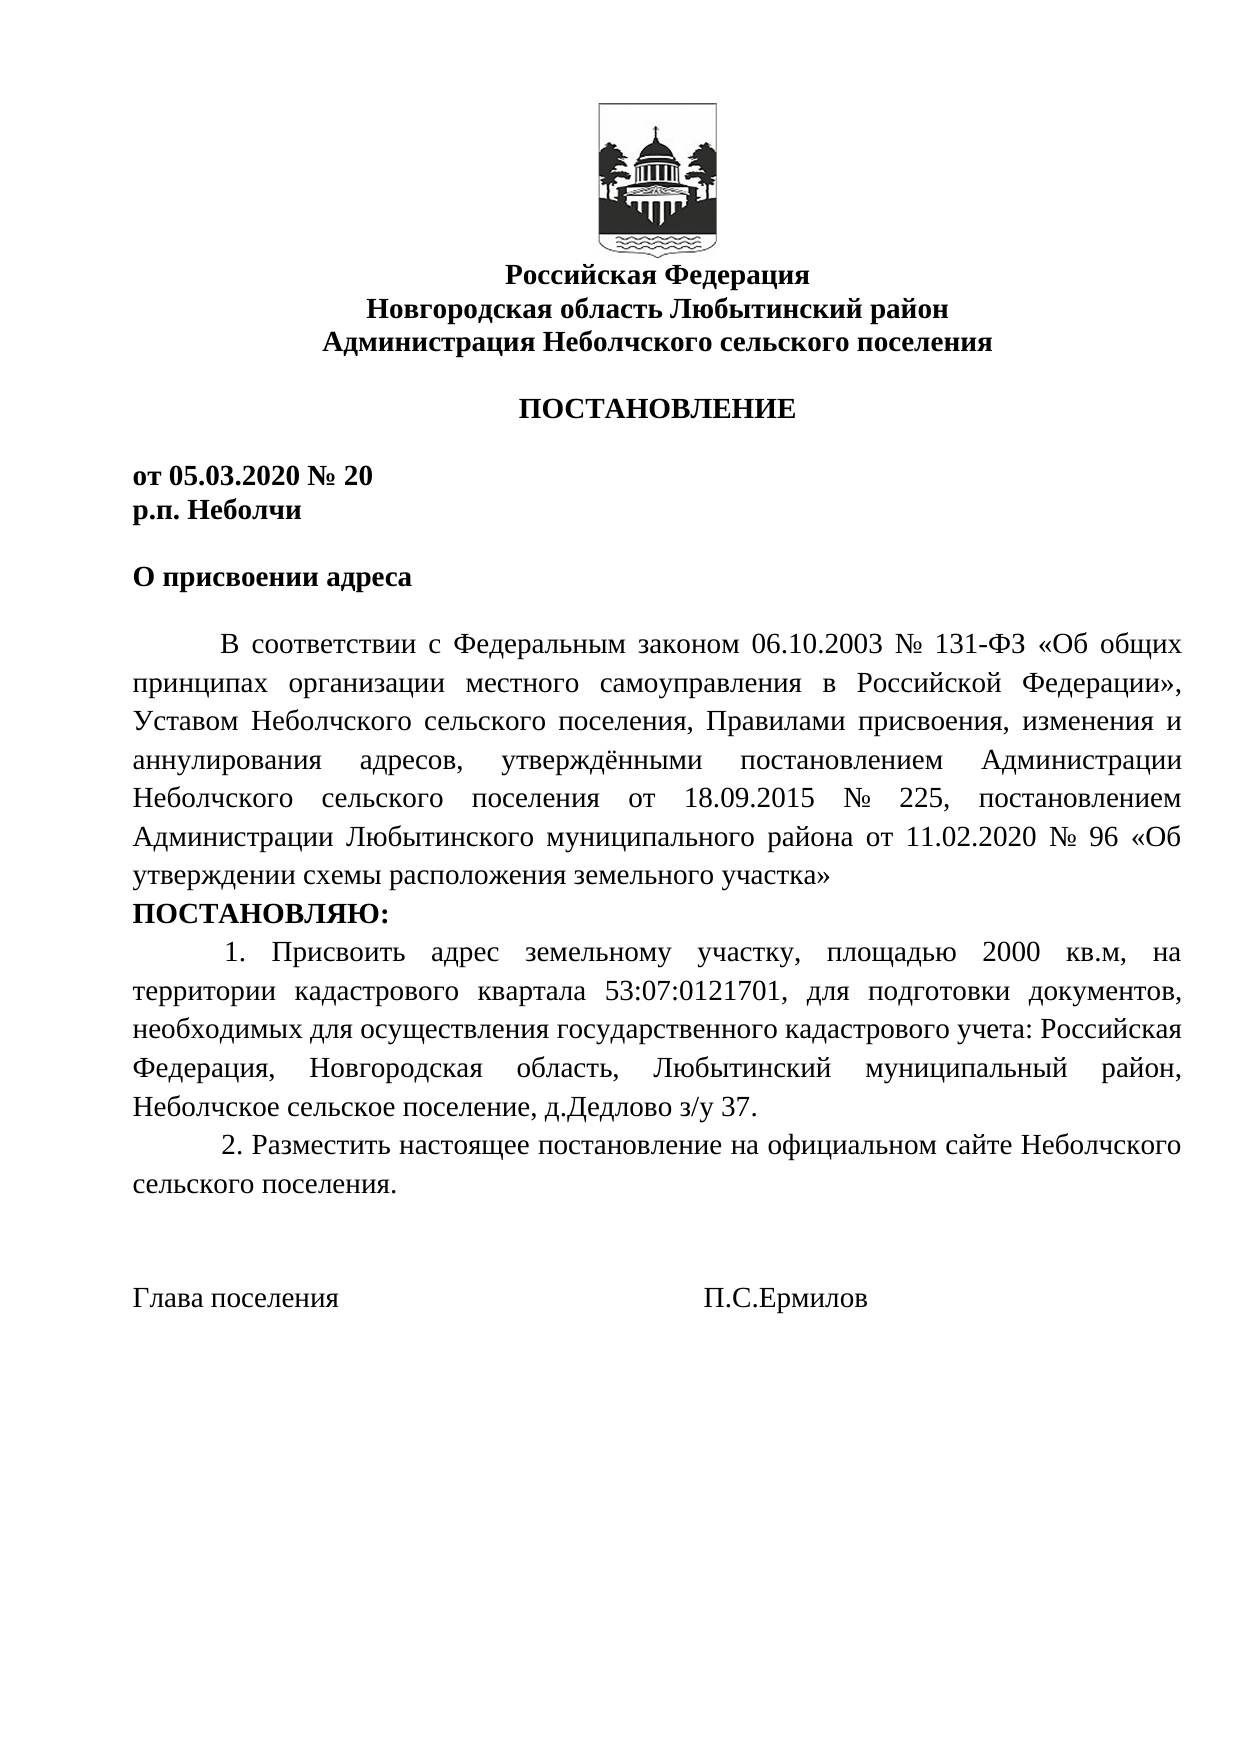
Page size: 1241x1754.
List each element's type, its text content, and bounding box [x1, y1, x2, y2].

text Новгородская область Любытинский район [132, 291, 1183, 324]
text Российская Федерация [132, 257, 1183, 291]
text 1. Присвоить адрес земельному участку, площадью 2000 кв.м, на территории кадастрового квартала 53:07:0121701, для подготовки документов, необходимых для осуществления государственного кадастрового учета: Российская Федерация, Новгородская область, Любытинский муниципальный район, Неболчское сельское поселение, д.Дедлово з/у 37. [132, 934, 1183, 1122]
picture [598, 103, 717, 258]
text О присвоении адреса [132, 559, 1183, 593]
text от 05.03.2020 № 20 [132, 458, 1183, 492]
text 2. Разместить настоящее постановление на официальном сайте Неболчского сельского поселения. [132, 1127, 1183, 1199]
text ПОСТАНОВЛЯЮ: [132, 896, 1183, 929]
text Глава поселения П.С.Ермилов [132, 1280, 1183, 1314]
text Администрация Неболчского сельского поселения [132, 324, 1183, 358]
text В соответствии с Федеральным законом 06.10.2003 № 131-ФЗ «Об общих принципах организации местного самоуправления в Российской Федерации», Уставом Неболчского сельского поселения, Правилами присвоения, изменения и аннулирования адресов, утверждёнными постановлением Администрации Неболчского сельского поселения от 18.09.2015 № 225, постановлением Администрации Любытинского муниципального района от 11.02.2020 № 96 «Об утверждении схемы расположения земельного участка» [132, 626, 1183, 891]
text р.п. Неболчи [132, 492, 1183, 526]
text ПОСТАНОВЛЕНИЕ [132, 391, 1183, 425]
